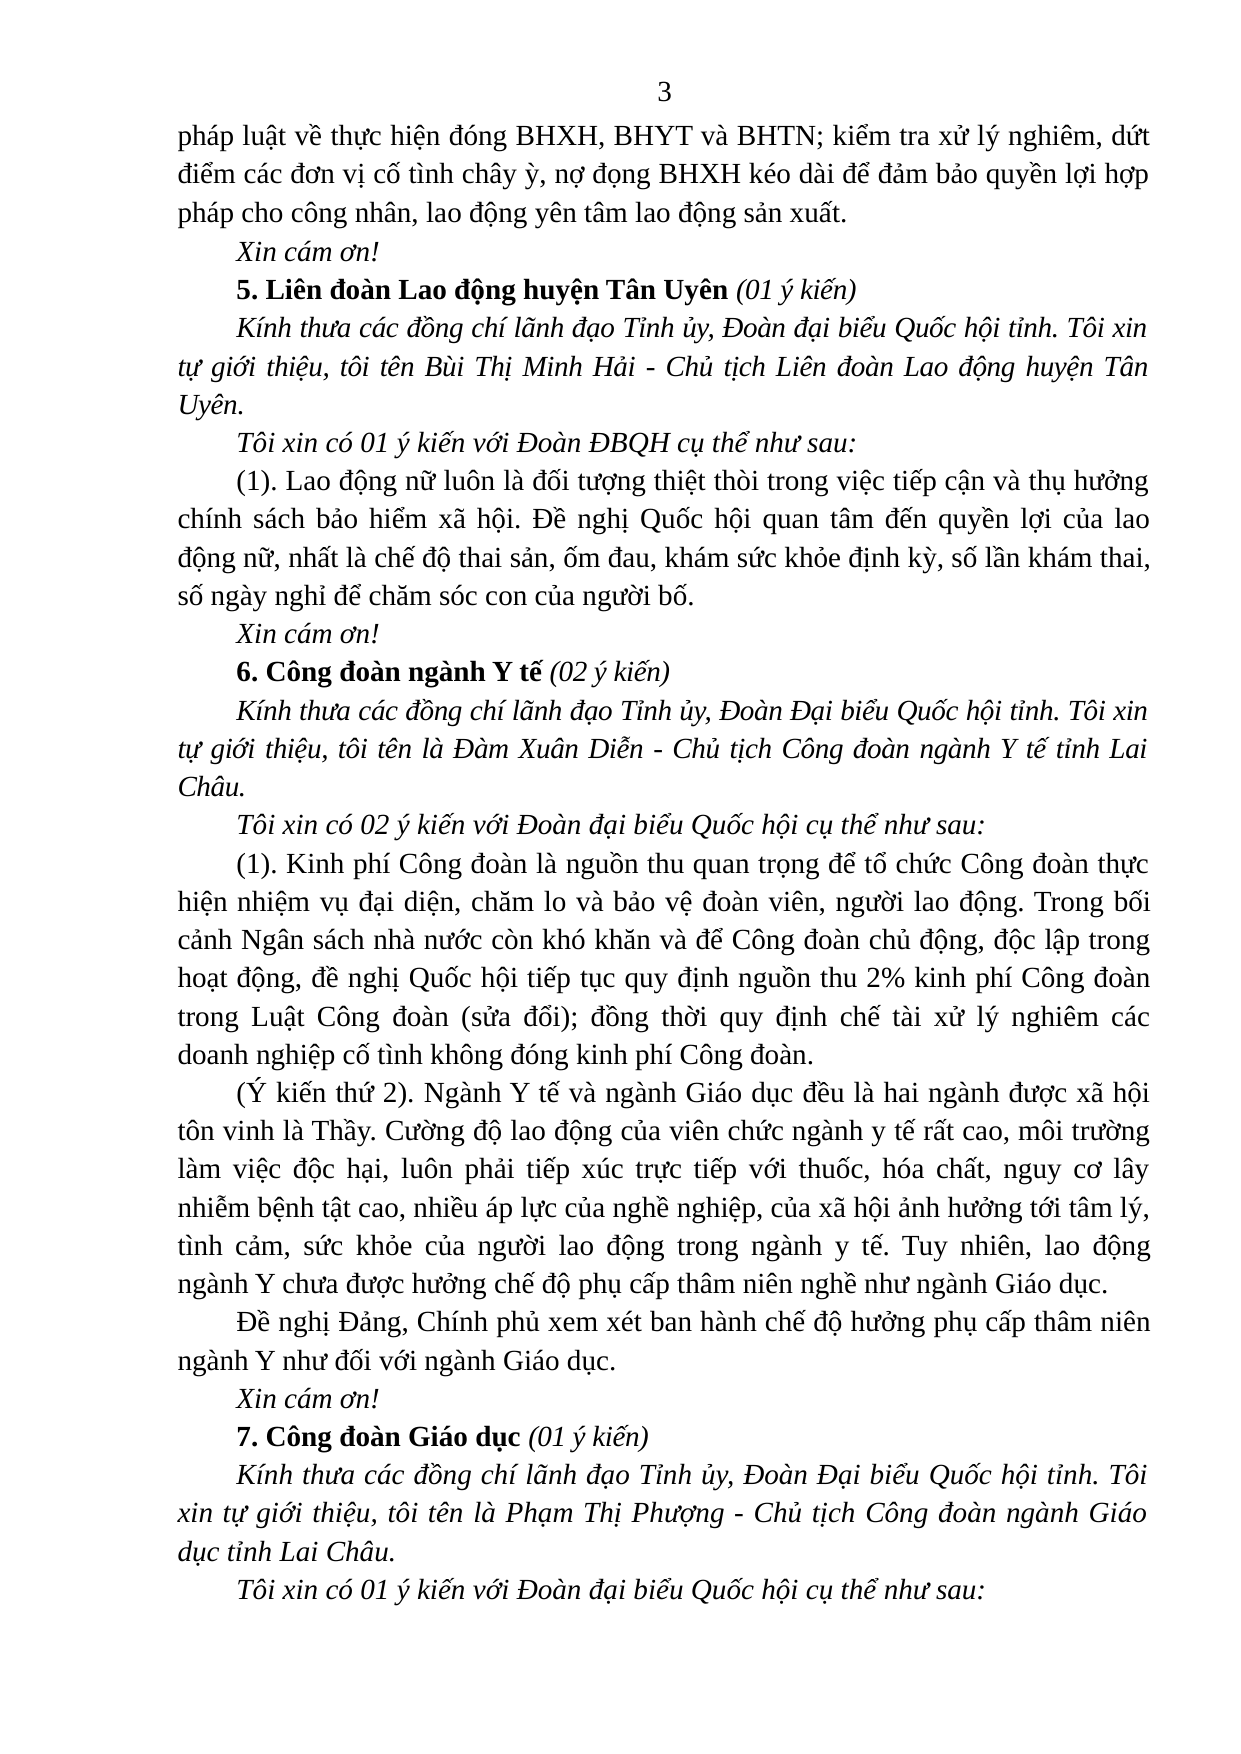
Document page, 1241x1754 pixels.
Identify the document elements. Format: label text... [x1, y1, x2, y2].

text Tôi xin có 01 ý kiến với Đoàn ĐBQH cụ thể như sau: [177, 425, 1152, 459]
text 7. Công đoàn Giáo dục (01 ý kiến) [177, 1419, 1152, 1453]
text 6. Công đoàn ngành Y tế (02 ý kiến) [177, 654, 1152, 688]
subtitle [177, 118, 1152, 229]
text Tôi xin có 01 ý kiến với Đoàn đại biểu Quốc hội cụ thể như sau: [177, 1572, 1152, 1606]
text Kính thưa các đồng chí lãnh đạo Tỉnh ủy, Đoàn đại biểu Quốc hội tỉnh. Tôi xin tự giới thiệu, tôi tên Bùi Thị Minh Hải - Chủ tịch Liên đoàn Lao động huyện Tân Uyên. [177, 311, 1152, 421]
text Đề nghị Đảng, Chính phủ xem xét ban hành chế độ hưởng phụ cấp thâm niên ngành Y như đối với ngành Giáo dục. [177, 1304, 1152, 1376]
text 5. Liên đoàn Lao động huyện Tân Uyên (01 ý kiến) [177, 272, 1152, 306]
text Tôi xin có 02 ý kiến với Đoàn đại biểu Quốc hội cụ thể như sau: [177, 807, 1152, 841]
text (Ý kiến thứ 2). Ngành Y tế và ngành Giáo dục đều là hai ngành được xã hội tôn vinh là Thầy. Cường độ lao động của viên chức ngành y tế rất cao, môi trường làm việc độc hại, luôn phải tiếp xúc trực tiếp với thuốc, hóa chất, nguy cơ lây nhiễm bệnh tật cao, nhiều áp lực của nghề nghiệp, của xã hội ảnh hưởng tới tâm lý, tình cảm, sức khỏe của người lao động trong ngành y tế. Tuy nhiên, lao động ngành Y chưa được hưởng chế độ phụ cấp thâm niên nghề như ngành Giáo dục. [177, 1075, 1152, 1300]
text Kính thưa các đồng chí lãnh đạo Tỉnh ủy, Đoàn Đại biểu Quốc hội tỉnh. Tôi xin tự giới thiệu, tôi tên là Phạm Thị Phượng - Chủ tịch Công đoàn ngành Giáo dục tỉnh Lai Châu. [177, 1457, 1152, 1567]
text Kính thưa các đồng chí lãnh đạo Tỉnh ủy, Đoàn Đại biểu Quốc hội tỉnh. Tôi xin tự giới thiệu, tôi tên là Đàm Xuân Diễn - Chủ tịch Công đoàn ngành Y tế tỉnh Lai Châu. [177, 693, 1152, 803]
text (1). Kinh phí Công đoàn là nguồn thu quan trọng để tổ chức Công đoàn thực hiện nhiệm vụ đại diện, chăm lo và bảo vệ đoàn viên, người lao động. Trong bối cảnh Ngân sách nhà nước còn khó khăn và để Công đoàn chủ động, độc lập trong hoạt động, đề nghị Quốc hội tiếp tục quy định nguồn thu 2% kinh phí Công đoàn trong Luật Công đoàn (sửa đổi); đồng thời quy định chế tài xử lý nghiêm các doanh nghiệp cố tình không đóng kinh phí Công đoàn. [177, 846, 1152, 1070]
text Xin cám ơn! [177, 616, 1152, 650]
text Xin cám ơn! [177, 234, 1152, 267]
text Xin cám ơn! [177, 1381, 1152, 1414]
text (1). Lao động nữ luôn là đối tượng thiệt thòi trong việc tiếp cận và thụ hưởng chính sách bảo hiểm xã hội. Đề nghị Quốc hội quan tâm đến quyền lợi của lao động nữ, nhất là chế độ thai sản, ốm đau, khám sức khỏe định kỳ, số lần khám thai, số ngày nghỉ để chăm sóc con của người bố. [177, 463, 1152, 612]
